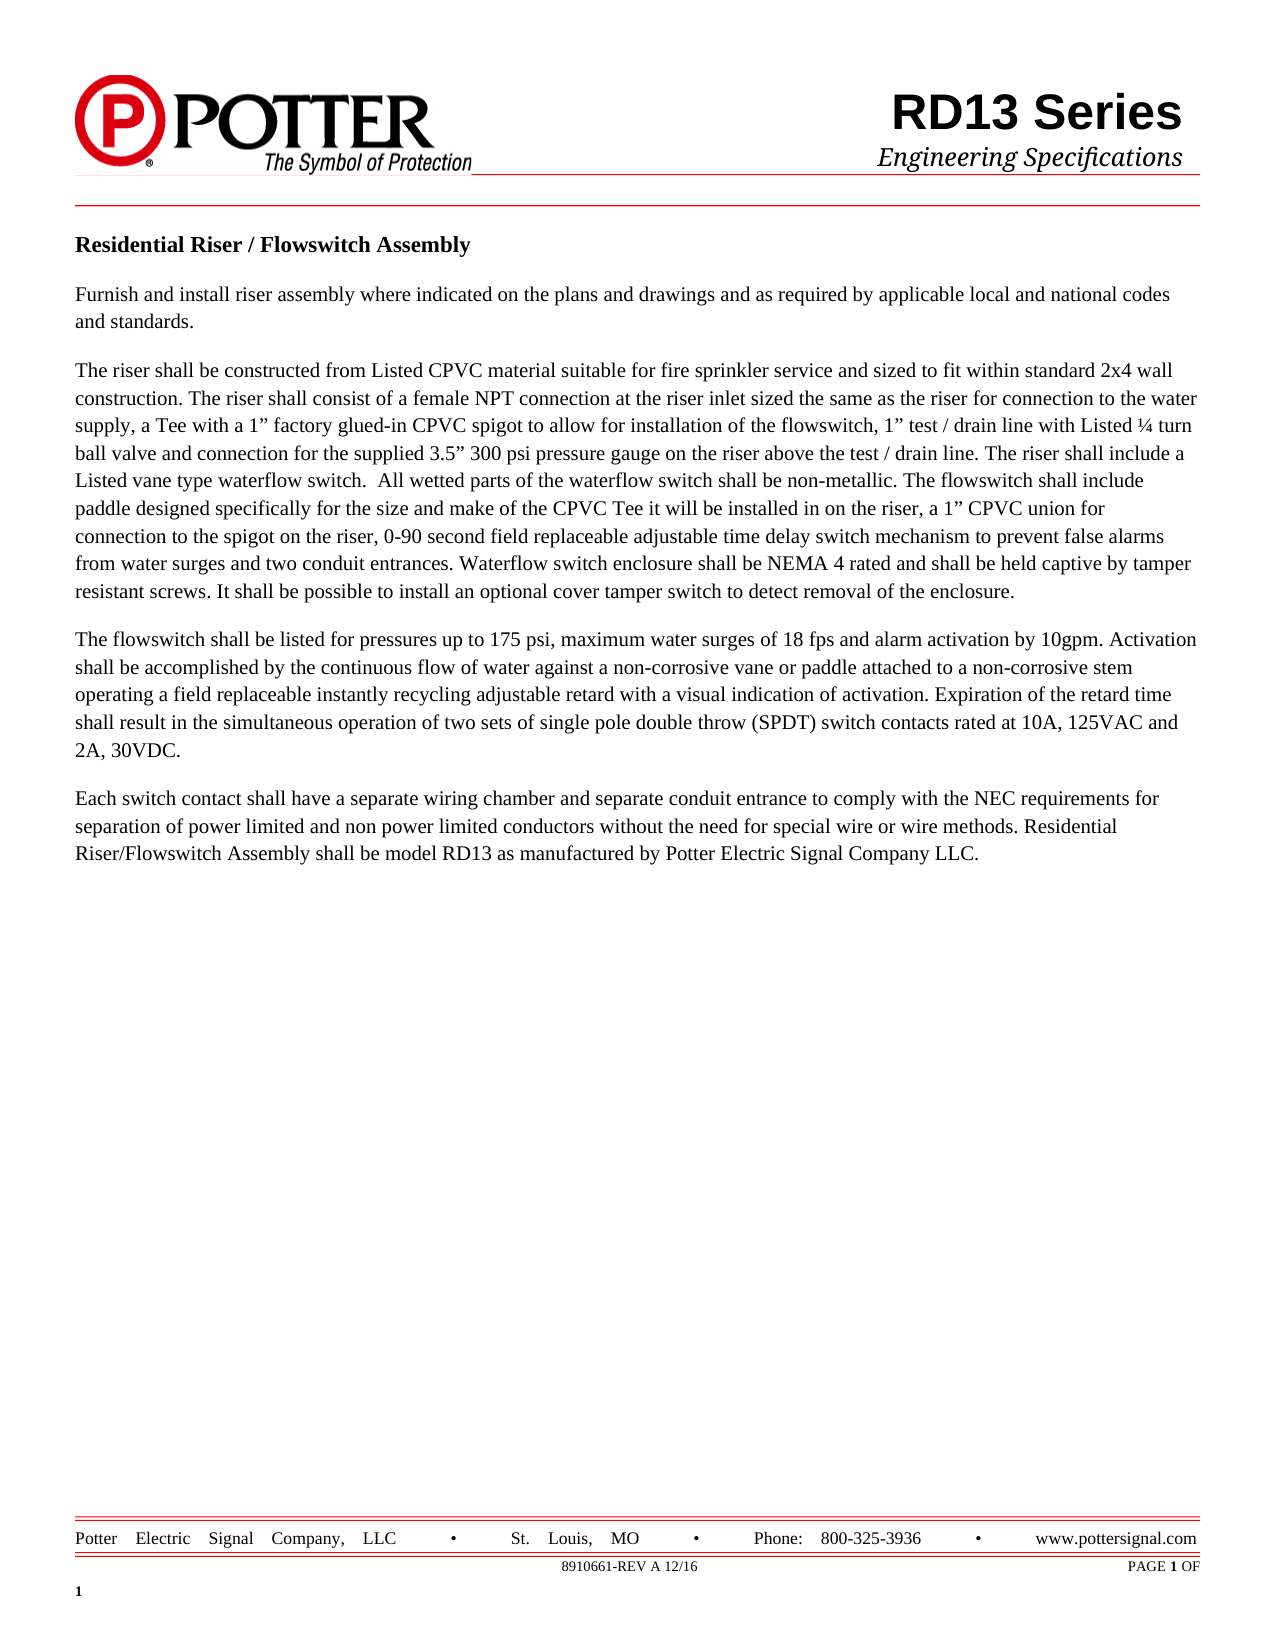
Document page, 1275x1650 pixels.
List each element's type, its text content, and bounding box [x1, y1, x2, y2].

picture [75, 75, 472, 175]
text Each switch contact shall have a separate wiring chamber and separate conduit entrance to comply with the NEC requirements for separation of power limited and non power limited conductors without the need for special wire or wire methods. Residential Riser/Flowswitch Assembly shall be model RD13 as manufactured by Potter Electric Signal Company LLC. [75, 786, 1200, 865]
text Residential Riser / Flowswitch Assembly [75, 231, 1200, 258]
text The flowswitch shall be listed for pressures up to 175 psi, maximum water surges of 18 fps and alarm activation by 10gpm. Activation shall be accomplished by the continuous flow of water against a non-corrosive vane or paddle attached to a non-corrosive stem operating a field replaceable instantly recycling adjustable retard with a visual indication of activation. Expiration of the retard time shall result in the simultaneous operation of two sets of single pole double throw (SPDT) switch contacts rated at 10A, 125VAC and 2A, 30VDC. [75, 627, 1200, 762]
text Furnish and install riser assembly where indicated on the plans and drawings and as required by applicable local and national codes and standards. [75, 282, 1200, 333]
text The riser shall be constructed from Listed CPVC material suitable for fire sprinkler service and sized to fit within standard 2x4 wall construction. The riser shall consist of a female NPT connection at the riser inlet sized the same as the riser for connection to the water supply, a Tee with a 1” factory glued-in CPVC spigot to allow for installation of the flowswitch, 1” test / drain line with Listed ¼ turn ball valve and connection for the supplied 3.5” 300 psi pressure gauge on the riser above the test / drain line. The riser shall include a Listed vane type waterflow switch. All wetted parts of the waterflow switch shall be non-metallic. The flowswitch shall include paddle designed specifically for the size and make of the CPVC Tee it will be installed in on the riser, a 1” CPVC union for connection to the spigot on the riser, 0-90 second field replaceable adjustable time delay switch mechanism to prevent false alarms from water surges and two conduit entrances. Waterflow switch enclosure shall be NEMA 4 rated and shall be held captive by tamper resistant screws. It shall be possible to install an optional cover tamper switch to detect removal of the enclosure. [75, 358, 1200, 603]
